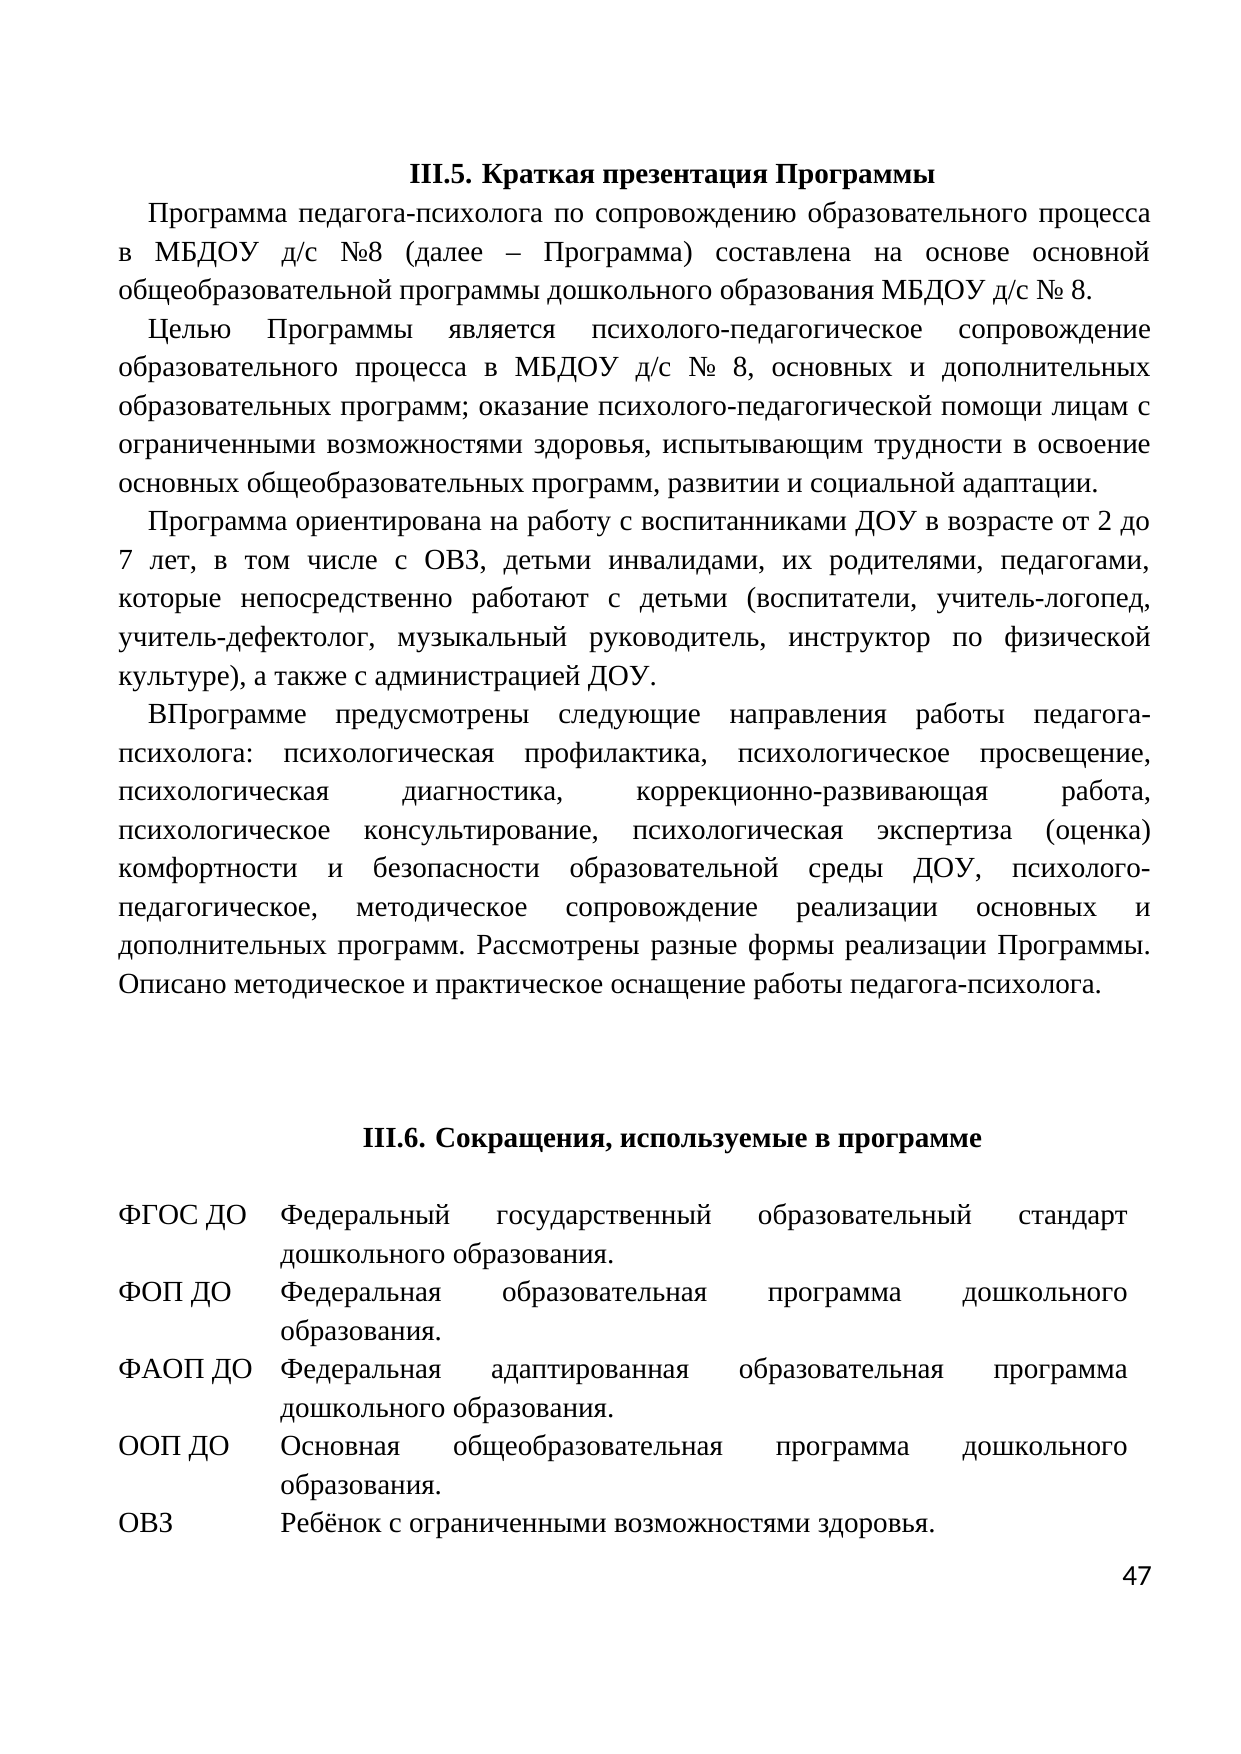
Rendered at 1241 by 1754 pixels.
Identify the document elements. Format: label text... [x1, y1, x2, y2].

table_cell ФАОП ДО [107, 1351, 269, 1428]
list Сокращения, используемые в программе [193, 1120, 1152, 1154]
text Программа педагога-психолога по сопровождению образовательного процесса в МБДОУ д/с №8 (далее – Программа) составлена на основе основной общеобразовательной программы дошкольного образования МБДОУ д/с № 8. [118, 195, 1152, 306]
text Программа ориентирована на работу с воспитанниками ДОУ в возрасте от 2 до 7 лет, в том числе с ОВЗ, детьми инвалидами, их родителями, педагогами, которые непосредственно работают с детьми (воспитатели, учитель-логопед, учитель-дефектолог, музыкальный руководитель, инструктор по физической культуре), а также с администрацией ДОУ. [118, 503, 1152, 691]
table_header Федеральный государственный образовательный стандарт дошкольного образования. [269, 1197, 1139, 1274]
table_cell ООП ДО [107, 1429, 269, 1506]
text Целью Программы является психолого-педагогическое сопровождение образовательного процесса в МБДОУ д/с № 8, основных и дополнительных образовательных программ; оказание психолого-педагогической помощи лицам с ограниченными возможностями здоровья, испытывающим трудности в освоение основных общеобразовательных программ, развитии и социальной адаптации. [118, 311, 1152, 498]
table_cell Основная общеобразовательная программа дошкольного образования. [269, 1429, 1139, 1506]
table_cell ФОП ДО [107, 1274, 269, 1351]
text ВПрограмме предусмотрены следующие направления работы педагога-психолога: психологическая профилактика, психологическое просвещение, психологическая диагностика, коррекционно-развивающая работа, психологическое консультирование, психологическая экспертиза (оценка) комфортности и безопасности образовательной среды ДОУ, психолого-педагогическое, методическое сопровождение реализации основных и дополнительных программ. Рассмотрены разные формы реализации Программы. Описано методическое и практическое оснащение работы педагога-психолога. [118, 696, 1152, 999]
table_cell Федеральная адаптированная образовательная программа дошкольного образования. [269, 1351, 1139, 1428]
list Краткая презентация Программы [193, 157, 1152, 190]
table_header ФГОС ДО [107, 1197, 269, 1274]
table_cell ОВЗ [107, 1506, 269, 1544]
table_cell Ребёнок с ограниченными возможностями здоровья. [269, 1506, 1139, 1544]
table_cell Федеральная образовательная программа дошкольного образования. [269, 1274, 1139, 1351]
